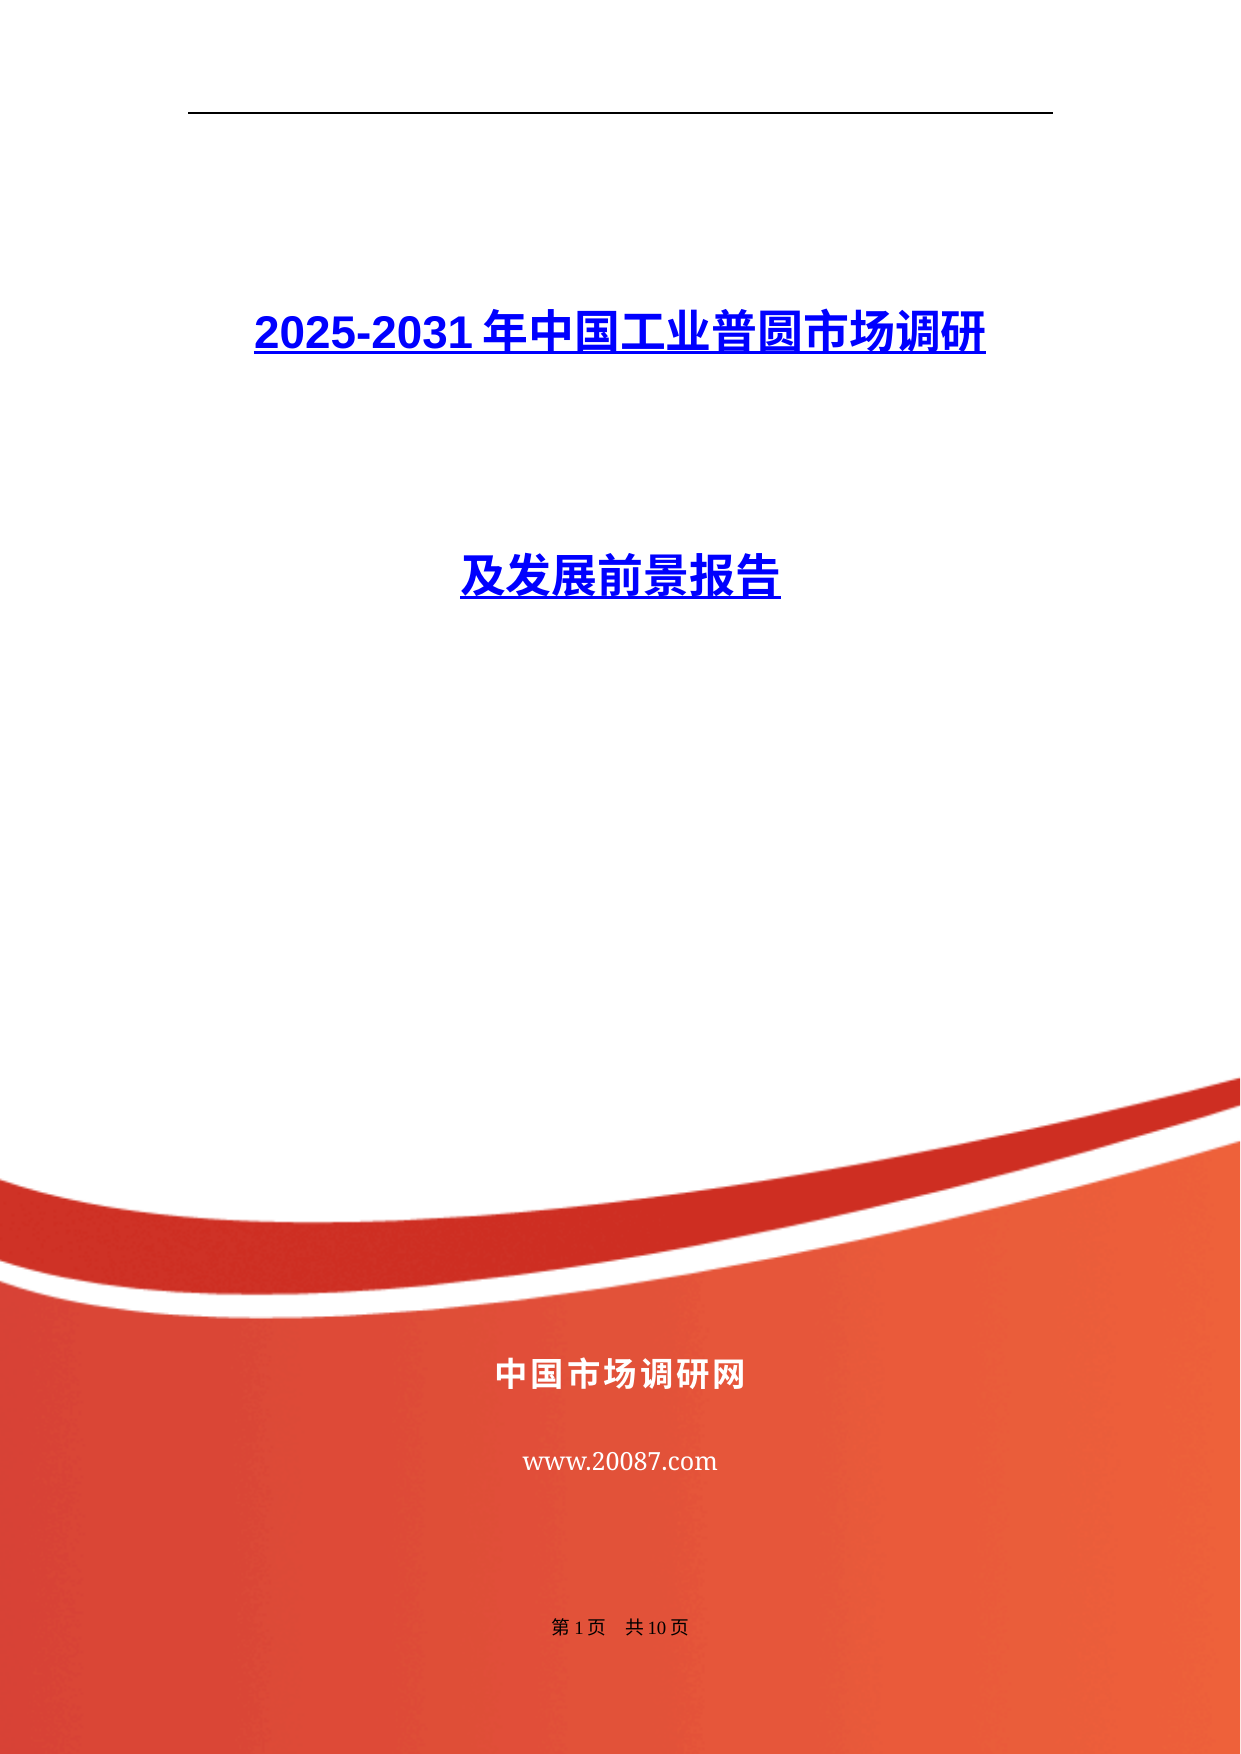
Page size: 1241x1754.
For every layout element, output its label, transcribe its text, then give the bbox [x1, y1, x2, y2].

text www.20087.com [187, 1428, 1053, 1493]
picture [0, 1006, 1241, 1754]
subtitle 中国市场调研网 [187, 1339, 1053, 1404]
table_header 2025-2031年中国工业普圆市场调研及发展前景报告 [188, 207, 1053, 773]
